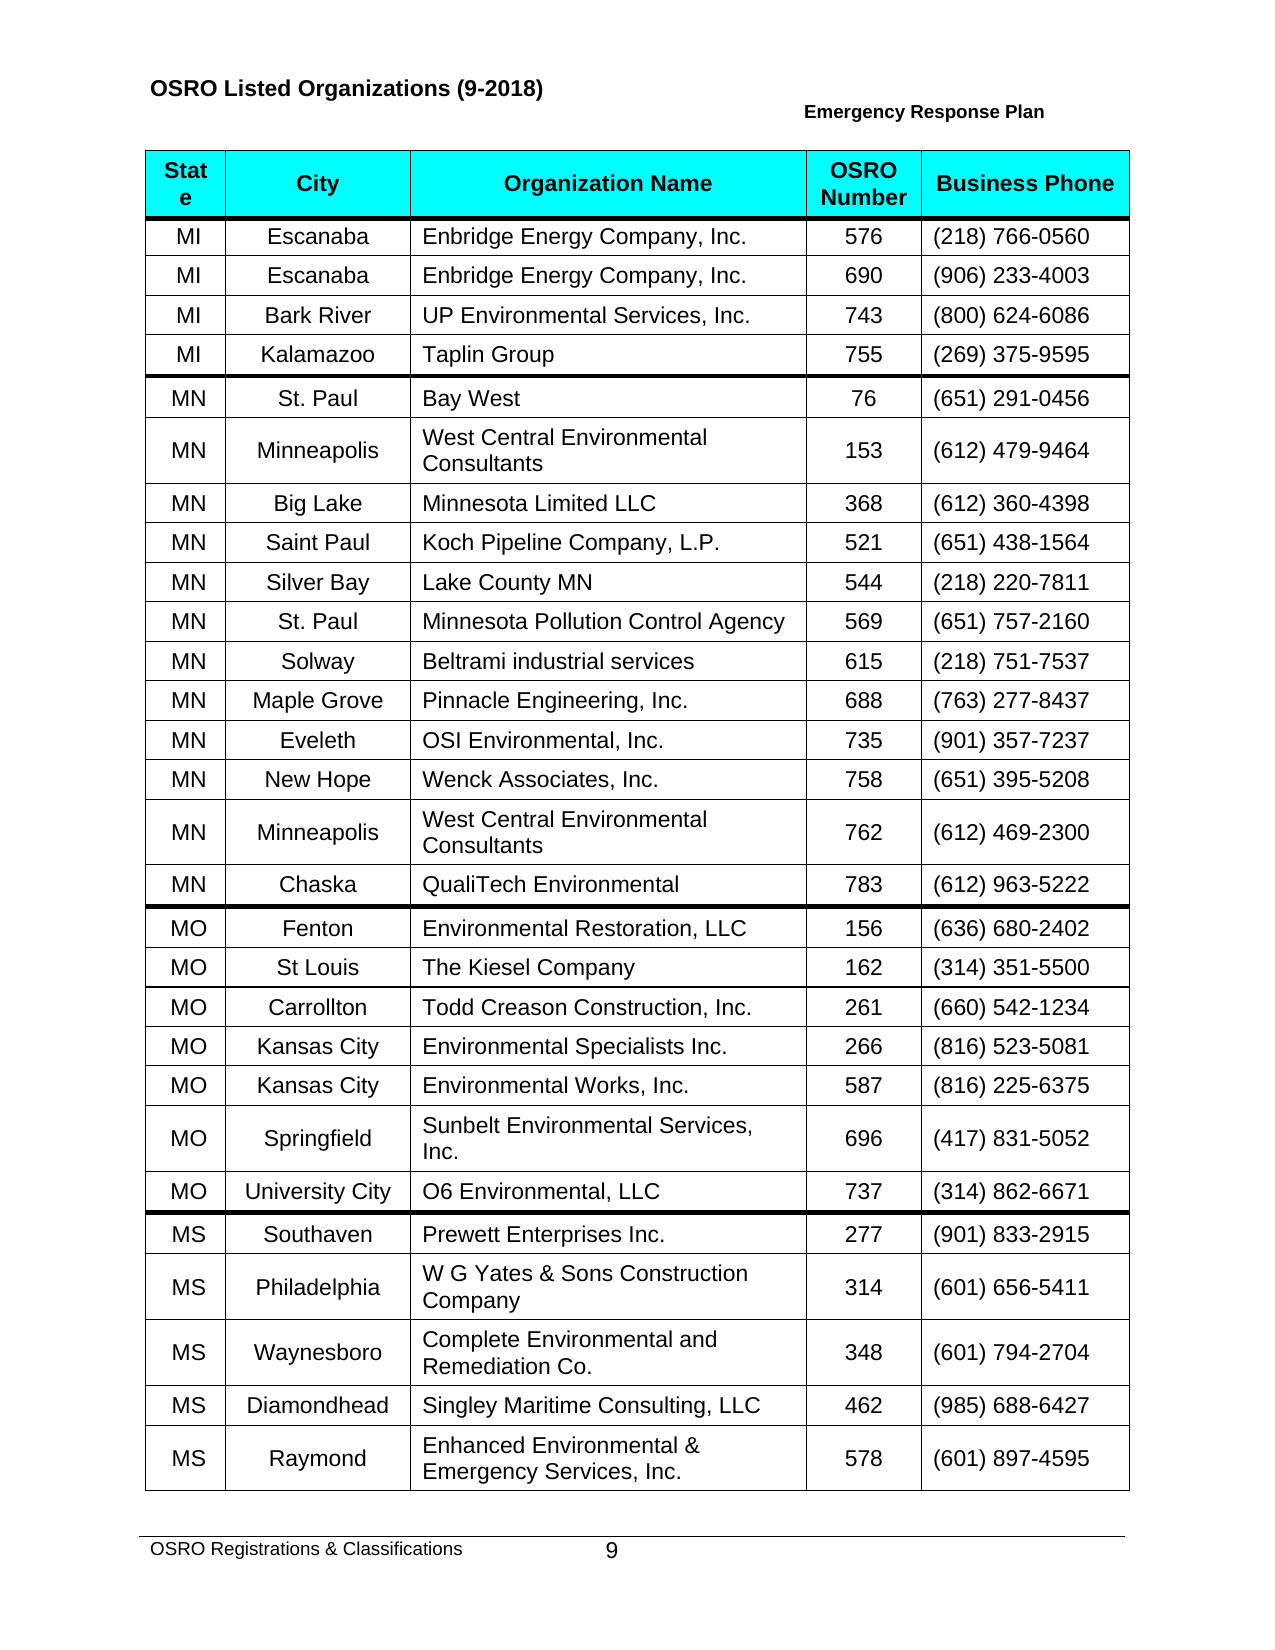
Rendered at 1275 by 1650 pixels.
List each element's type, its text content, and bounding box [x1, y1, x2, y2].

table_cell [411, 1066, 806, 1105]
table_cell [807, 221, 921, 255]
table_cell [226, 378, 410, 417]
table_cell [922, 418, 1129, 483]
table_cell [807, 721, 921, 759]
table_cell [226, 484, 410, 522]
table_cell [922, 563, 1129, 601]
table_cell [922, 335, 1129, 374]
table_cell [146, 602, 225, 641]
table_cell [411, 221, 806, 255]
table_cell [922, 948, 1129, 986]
table_header State [146, 151, 225, 216]
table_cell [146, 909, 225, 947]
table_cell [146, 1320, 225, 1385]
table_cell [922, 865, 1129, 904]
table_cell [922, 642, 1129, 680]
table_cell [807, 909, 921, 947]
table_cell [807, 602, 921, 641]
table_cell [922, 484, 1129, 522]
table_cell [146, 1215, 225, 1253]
table_header Business Phone [922, 151, 1129, 216]
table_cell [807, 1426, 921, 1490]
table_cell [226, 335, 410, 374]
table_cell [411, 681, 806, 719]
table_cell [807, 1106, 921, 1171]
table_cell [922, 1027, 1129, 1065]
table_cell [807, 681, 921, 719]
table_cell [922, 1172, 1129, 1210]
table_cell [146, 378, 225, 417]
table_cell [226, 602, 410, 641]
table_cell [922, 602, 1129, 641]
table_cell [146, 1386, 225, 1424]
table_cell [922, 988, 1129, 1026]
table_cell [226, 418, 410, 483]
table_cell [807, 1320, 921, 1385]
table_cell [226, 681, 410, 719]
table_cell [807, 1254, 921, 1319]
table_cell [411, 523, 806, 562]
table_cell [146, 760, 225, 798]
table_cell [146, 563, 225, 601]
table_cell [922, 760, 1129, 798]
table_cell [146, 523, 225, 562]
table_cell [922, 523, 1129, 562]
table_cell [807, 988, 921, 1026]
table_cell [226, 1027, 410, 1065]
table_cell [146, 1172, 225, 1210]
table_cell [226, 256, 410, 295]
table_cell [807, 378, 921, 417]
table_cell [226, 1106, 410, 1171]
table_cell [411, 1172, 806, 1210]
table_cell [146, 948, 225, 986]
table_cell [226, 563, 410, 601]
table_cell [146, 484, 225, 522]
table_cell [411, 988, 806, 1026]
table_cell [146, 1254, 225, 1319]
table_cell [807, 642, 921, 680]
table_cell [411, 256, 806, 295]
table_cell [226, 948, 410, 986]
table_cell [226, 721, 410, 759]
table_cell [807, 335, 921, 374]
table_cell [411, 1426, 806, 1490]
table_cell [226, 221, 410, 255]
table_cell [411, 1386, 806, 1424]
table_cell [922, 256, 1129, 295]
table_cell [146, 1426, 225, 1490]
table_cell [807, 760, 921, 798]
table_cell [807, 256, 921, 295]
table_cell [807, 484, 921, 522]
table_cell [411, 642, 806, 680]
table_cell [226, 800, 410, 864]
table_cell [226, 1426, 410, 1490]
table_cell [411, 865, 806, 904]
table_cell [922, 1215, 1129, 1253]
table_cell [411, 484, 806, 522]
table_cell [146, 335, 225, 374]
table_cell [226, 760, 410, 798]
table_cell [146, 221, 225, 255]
table_header OSRO Number [807, 151, 921, 216]
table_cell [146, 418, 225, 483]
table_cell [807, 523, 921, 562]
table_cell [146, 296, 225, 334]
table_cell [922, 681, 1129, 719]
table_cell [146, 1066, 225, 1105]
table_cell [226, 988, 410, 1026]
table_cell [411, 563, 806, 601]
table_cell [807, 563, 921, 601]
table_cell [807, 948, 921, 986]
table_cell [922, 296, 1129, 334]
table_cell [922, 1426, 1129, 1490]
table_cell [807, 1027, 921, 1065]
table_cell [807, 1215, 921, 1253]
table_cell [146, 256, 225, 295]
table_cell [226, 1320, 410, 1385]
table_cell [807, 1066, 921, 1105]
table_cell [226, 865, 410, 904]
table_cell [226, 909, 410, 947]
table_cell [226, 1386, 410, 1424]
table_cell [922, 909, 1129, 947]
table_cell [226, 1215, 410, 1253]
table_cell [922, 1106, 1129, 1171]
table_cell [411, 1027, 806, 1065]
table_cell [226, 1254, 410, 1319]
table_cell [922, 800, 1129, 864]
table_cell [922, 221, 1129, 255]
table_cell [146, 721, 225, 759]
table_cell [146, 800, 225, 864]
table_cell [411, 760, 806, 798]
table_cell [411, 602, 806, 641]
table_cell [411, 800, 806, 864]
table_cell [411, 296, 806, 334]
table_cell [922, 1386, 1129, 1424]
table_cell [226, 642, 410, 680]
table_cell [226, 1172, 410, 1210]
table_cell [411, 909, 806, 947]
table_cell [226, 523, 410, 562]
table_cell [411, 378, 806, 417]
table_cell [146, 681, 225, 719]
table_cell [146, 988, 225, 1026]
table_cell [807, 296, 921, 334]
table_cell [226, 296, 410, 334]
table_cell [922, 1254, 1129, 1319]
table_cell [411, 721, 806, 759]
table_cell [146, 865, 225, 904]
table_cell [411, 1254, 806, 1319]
table_header City [226, 151, 410, 216]
table_header Organization Name [411, 151, 806, 216]
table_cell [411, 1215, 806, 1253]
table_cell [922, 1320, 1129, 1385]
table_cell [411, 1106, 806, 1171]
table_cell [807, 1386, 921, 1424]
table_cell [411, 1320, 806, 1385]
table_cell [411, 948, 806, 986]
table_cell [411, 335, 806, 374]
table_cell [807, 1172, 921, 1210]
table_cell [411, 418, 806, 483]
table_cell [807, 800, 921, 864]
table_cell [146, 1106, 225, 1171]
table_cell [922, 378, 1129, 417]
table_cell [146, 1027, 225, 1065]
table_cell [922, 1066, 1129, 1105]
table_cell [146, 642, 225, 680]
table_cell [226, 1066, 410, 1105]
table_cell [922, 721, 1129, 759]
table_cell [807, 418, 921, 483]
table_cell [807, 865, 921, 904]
